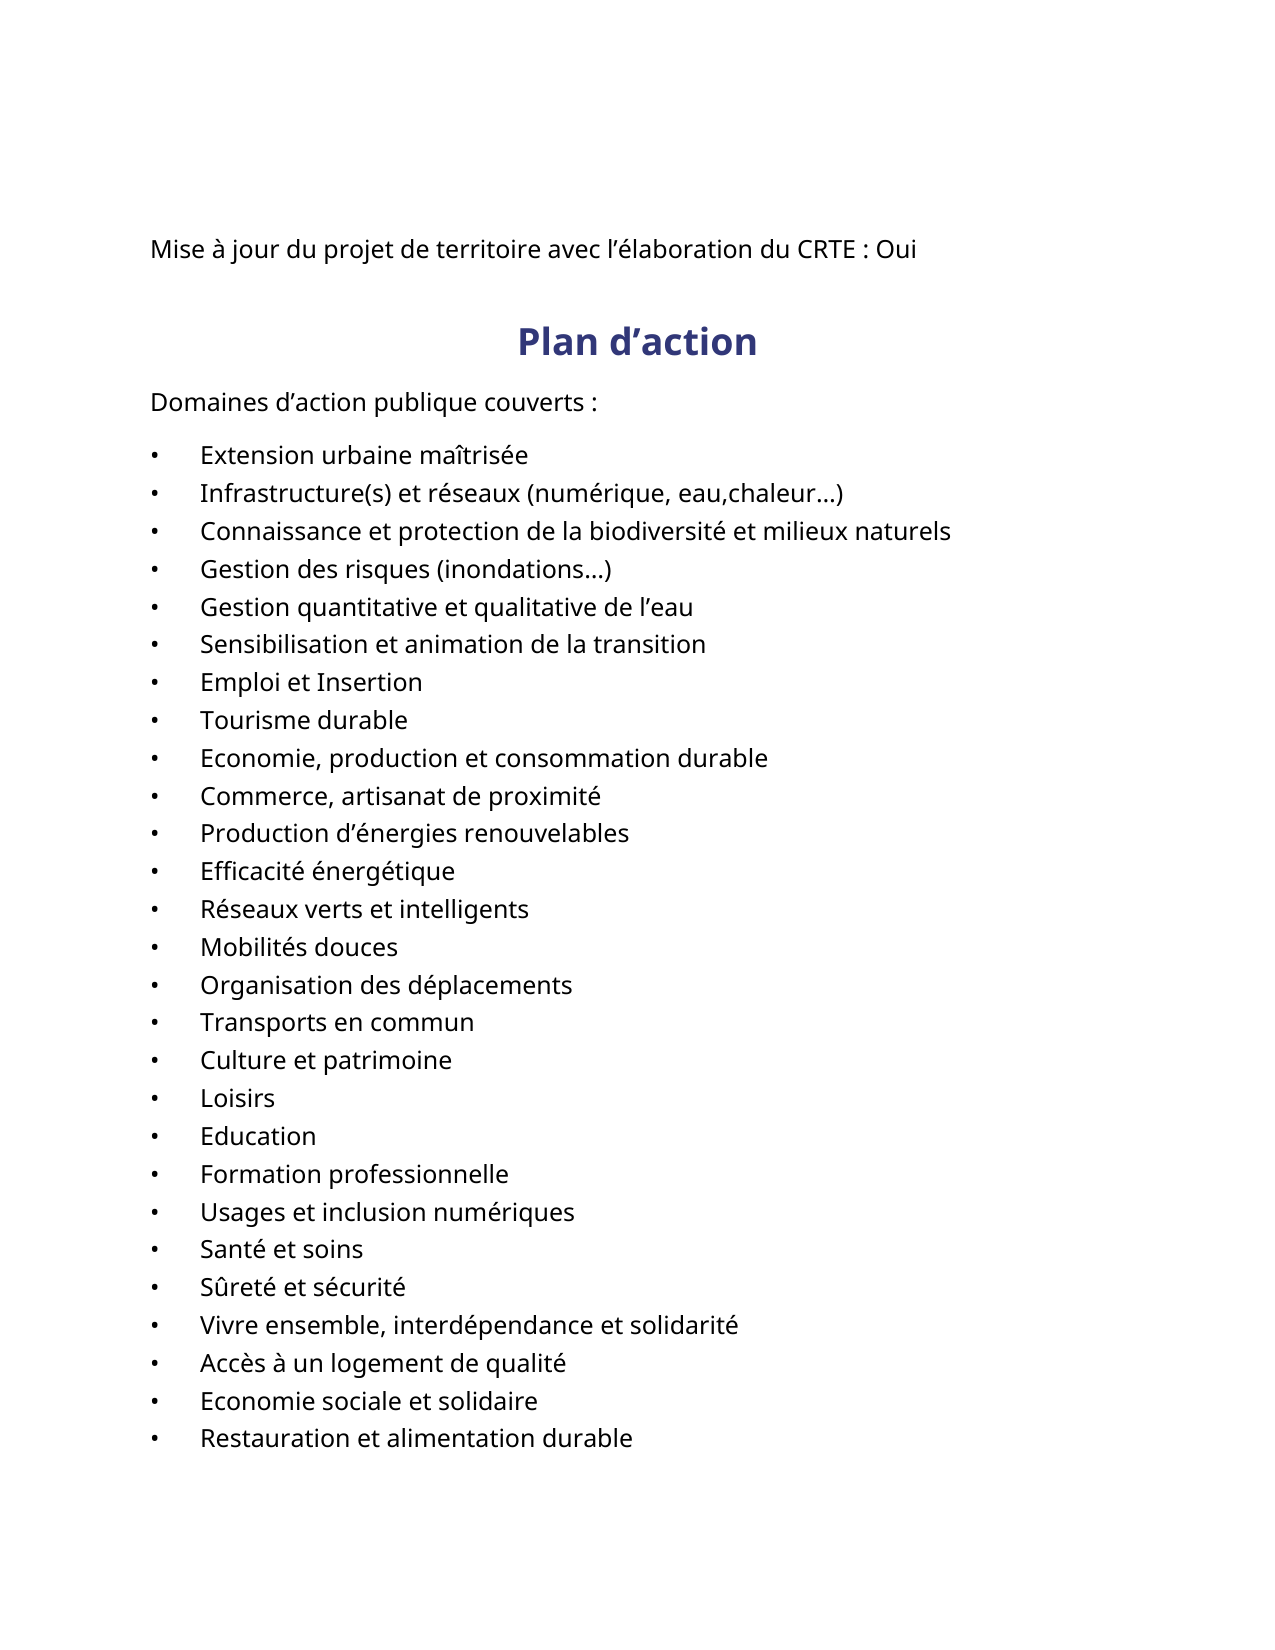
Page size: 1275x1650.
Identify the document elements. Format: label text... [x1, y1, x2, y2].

list Gestion des risques (inondations…) [150, 551, 1125, 585]
list Production d’énergies renouvelables [150, 816, 1125, 850]
list Economie sociale et solidaire [150, 1383, 1125, 1417]
list Vivre ensemble, interdépendance et solidarité [150, 1308, 1125, 1342]
text Domaines d’action publique couverts : [150, 385, 1125, 419]
subtitle Plan d’action [150, 315, 1125, 366]
list Santé et soins [150, 1232, 1125, 1266]
list Emploi et Insertion [150, 665, 1125, 699]
list Usages et inclusion numériques [150, 1194, 1125, 1228]
list Sensibilisation et animation de la transition [150, 627, 1125, 661]
list Accès à un logement de qualité [150, 1345, 1125, 1379]
list Loisirs [150, 1081, 1125, 1115]
list Transports en commun [150, 1005, 1125, 1039]
list Mobilités douces [150, 929, 1125, 963]
list Organisation des déplacements [150, 967, 1125, 1001]
list Extension urbaine maîtrisée [150, 438, 1125, 472]
list Réseaux verts et intelligents [150, 892, 1125, 926]
list Gestion quantitative et qualitative de l’eau [150, 589, 1125, 623]
list Formation professionnelle [150, 1156, 1125, 1190]
list Restauration et alimentation durable [150, 1421, 1125, 1455]
list Culture et patrimoine [150, 1043, 1125, 1077]
text Mise à jour du projet de territoire avec l’élaboration du CRTE : Oui [150, 231, 1125, 265]
list Tourisme durable [150, 703, 1125, 737]
list Sûreté et sécurité [150, 1270, 1125, 1304]
list Economie, production et consommation durable [150, 740, 1125, 774]
list Infrastructure(s) et réseaux (numérique, eau,chaleur…) [150, 476, 1125, 510]
list Efficacité énergétique [150, 854, 1125, 888]
list Education [150, 1118, 1125, 1153]
list Commerce, artisanat de proximité [150, 778, 1125, 812]
list Connaissance et protection de la biodiversité et milieux naturels [150, 513, 1125, 548]
